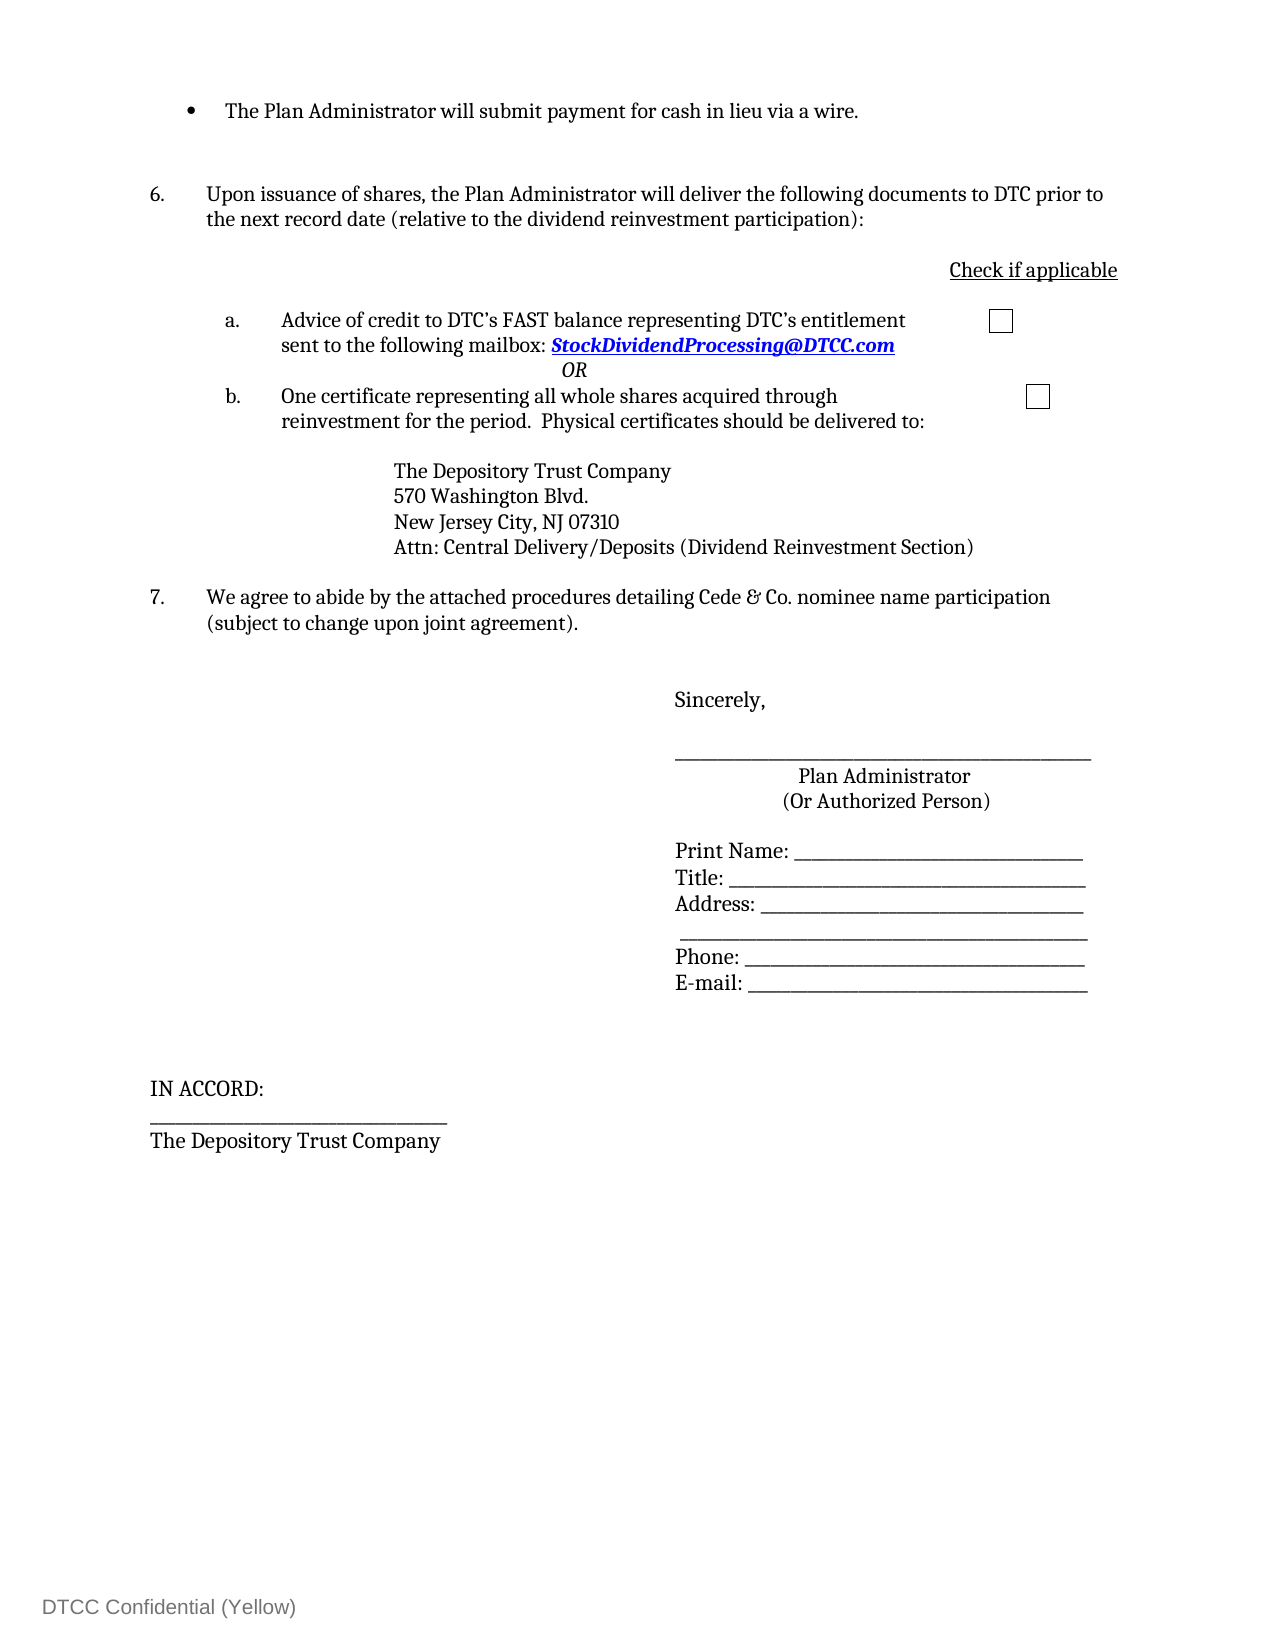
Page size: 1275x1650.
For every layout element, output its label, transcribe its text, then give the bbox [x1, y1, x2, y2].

text Attn: Central Delivery/Deposits (Dividend Reinvestment Section) [394, 535, 1125, 560]
text (Or Authorized Person) [150, 789, 1125, 814]
text Phone: ________________________________________ [675, 944, 1125, 970]
text Sincerely, [150, 687, 1125, 713]
text _________________________________________________ [150, 737, 1125, 764]
text Check if applicable [150, 257, 1125, 283]
text sent to the following mailbox: StockDividendProcessing@DTCC.com [206, 333, 1125, 358]
text The Depository Trust Company [394, 459, 1125, 484]
text OR [150, 358, 1125, 383]
text Plan Administrator [150, 764, 1125, 789]
text 570 Washington Blvd. [394, 484, 1125, 509]
list Advice of credit to DTC’s FAST balance representing DTC’s entitlement [225, 308, 1125, 333]
text reinvestment for the period. Physical certificates should be delivered to: [206, 409, 1125, 434]
text Address: ______________________________________ [675, 891, 1125, 917]
text ___________________________________ [150, 1102, 1125, 1128]
text Print Name: __________________________________ [675, 838, 1125, 865]
text IN ACCORD: [150, 1076, 1125, 1102]
text New Jersey City, NJ 07310 [394, 509, 1125, 535]
list The Plan Administrator will submit payment for cash in lieu via a wire. [187, 99, 1125, 124]
text 6. Upon issuance of shares, the Plan Administrator will deliver the following documents to DTC prior to the next record date (relative to the dividend reinvestment participation): [150, 182, 1125, 232]
text 7. We agree to abide by the attached procedures detailing Cede & Co. nominee name participation (subject to change upon joint agreement). [150, 585, 1125, 636]
text Title: __________________________________________ [675, 865, 1125, 891]
list One certificate representing all whole shares acquired through [225, 383, 1125, 409]
text The Depository Trust Company [150, 1128, 1125, 1154]
text ________________________________________________ [675, 917, 1125, 944]
text E-mail: ________________________________________ [675, 970, 1125, 996]
